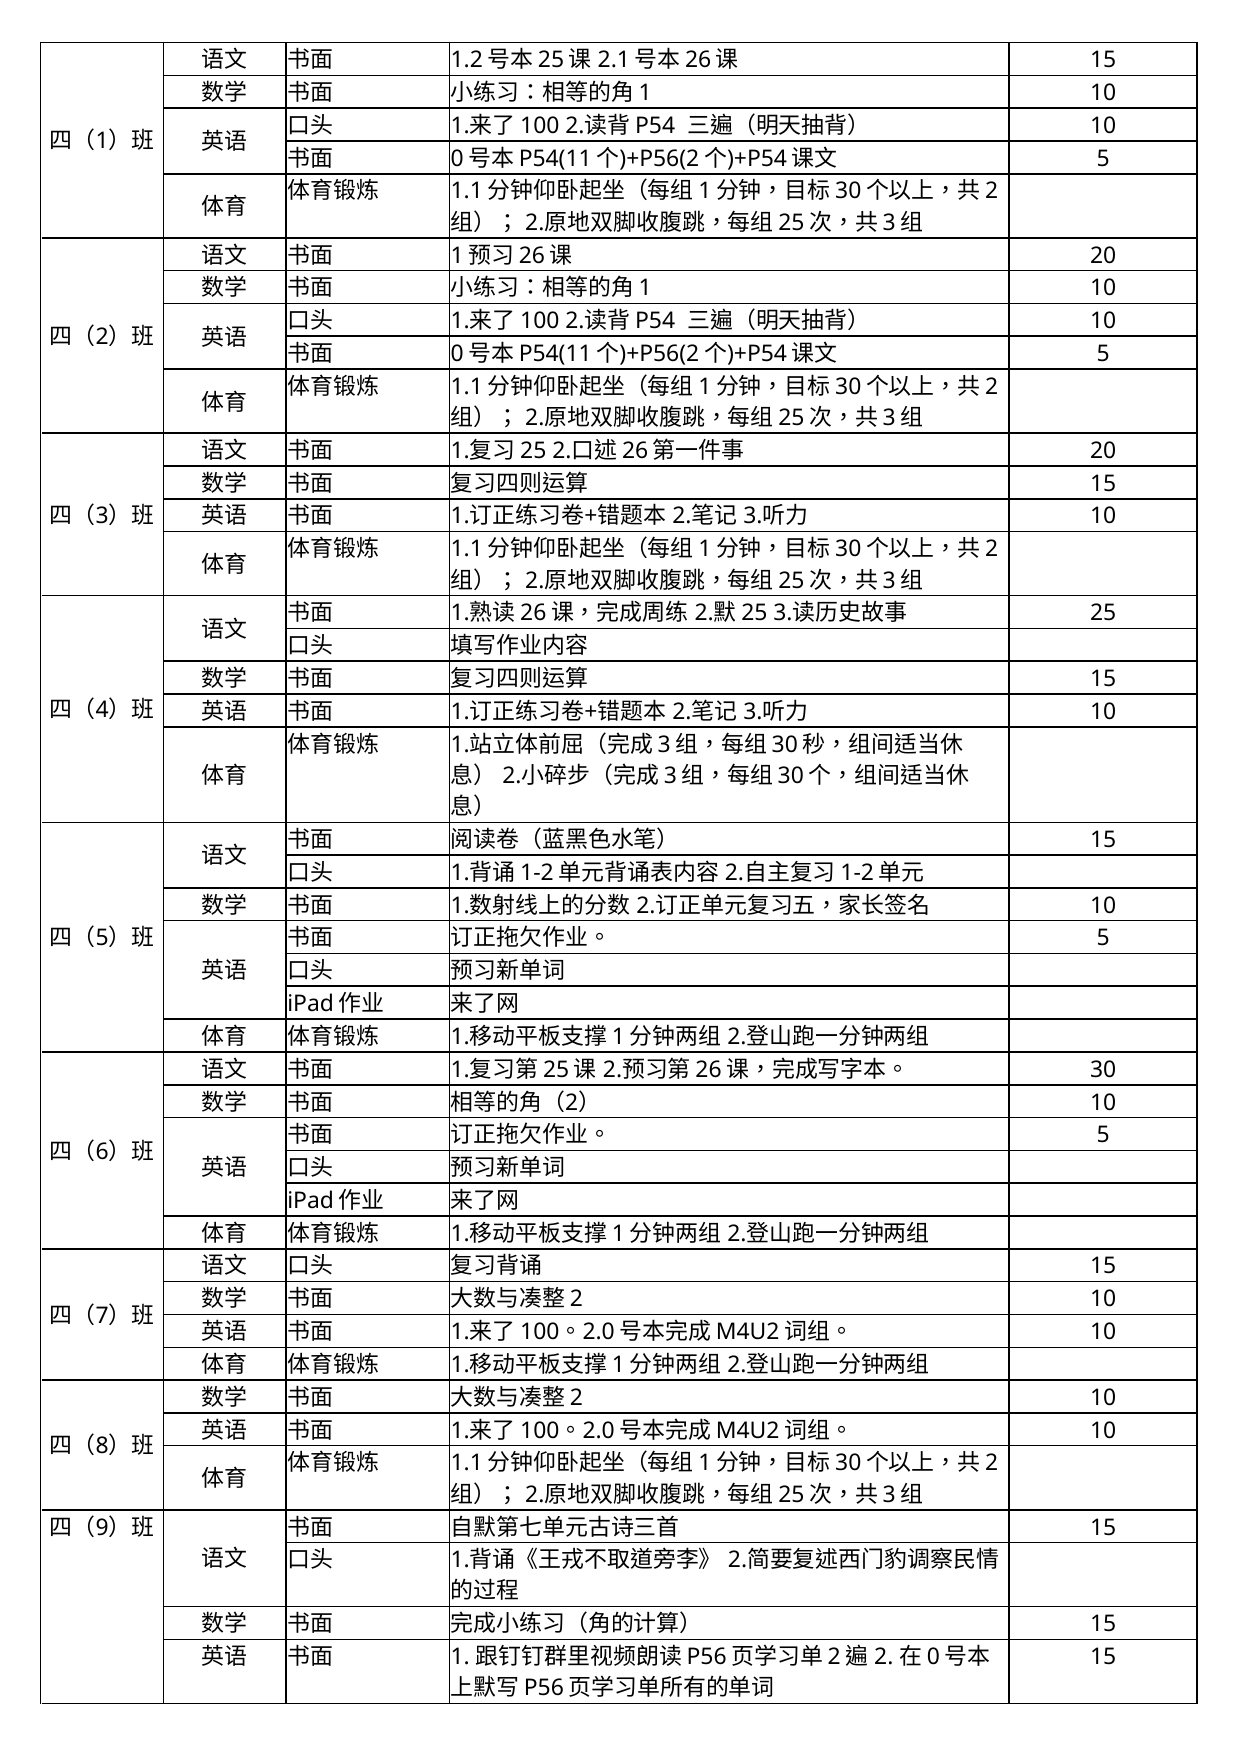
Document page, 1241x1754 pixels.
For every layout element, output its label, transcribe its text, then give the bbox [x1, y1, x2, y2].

table_cell 复习背诵 [450, 1250, 1008, 1281]
table_cell 英语 [164, 921, 285, 1018]
table_cell 四（6）班 [41, 1052, 163, 1248]
table_cell 体育锻炼 [287, 1217, 449, 1248]
table_cell 口头 [287, 1250, 449, 1281]
table_cell 书面 [287, 823, 449, 854]
table_cell 1预习26课 [450, 239, 1008, 270]
table_cell 填写作业内容 [450, 629, 1008, 660]
table_cell 20 [1010, 239, 1196, 270]
table_cell 书面 [287, 1381, 449, 1412]
table_cell 书面 [287, 142, 449, 173]
table_cell 预习新单词 [450, 954, 1008, 985]
table_cell 体育 [164, 175, 285, 237]
table_cell 体育锻炼 [287, 728, 449, 821]
table_cell 语文 [164, 434, 285, 465]
table_cell 相等的角（2） [450, 1086, 1008, 1117]
table_cell 口头 [287, 304, 449, 335]
table_cell 15 [1010, 1640, 1196, 1703]
table_cell 小练习：相等的角1 [450, 271, 1008, 303]
table_cell 1.来了100 2.读背P54 三遍（明天抽背） [450, 109, 1008, 140]
table_cell 英语 [164, 1414, 285, 1445]
table_cell 口头 [287, 1151, 449, 1182]
table_cell 体育 [164, 370, 285, 432]
table_cell [1010, 175, 1196, 237]
table_cell 书面 [287, 76, 449, 107]
table_cell [1010, 1020, 1196, 1051]
table_cell 数学 [164, 1086, 285, 1117]
table_cell 数学 [164, 1282, 285, 1313]
table_cell 大数与凑整2 [450, 1381, 1008, 1412]
table_cell 1.移动平板支撑1分钟两组 2.登山跑一分钟两组 [450, 1020, 1008, 1051]
table_cell 体育 [164, 1020, 285, 1051]
table_cell 书面 [287, 467, 449, 498]
table_cell 10 [1010, 889, 1196, 920]
table_cell 语文 [164, 1511, 285, 1606]
table_cell 1.背诵1-2单元背诵表内容 2.自主复习1-2单元 [450, 856, 1008, 887]
table_cell 口头 [287, 954, 449, 985]
table_cell 大数与凑整2 [450, 1282, 1008, 1313]
table_cell 10 [1010, 1282, 1196, 1313]
table_cell [1010, 370, 1196, 432]
table_cell 1.熟读26课，完成周练 2.默25 3.读历史故事 [450, 596, 1008, 628]
table_cell 订正拖欠作业。 [450, 921, 1008, 953]
table_cell [1010, 1217, 1196, 1248]
table_cell 体育 [164, 1446, 285, 1509]
table_cell 英语 [164, 304, 285, 368]
table_cell 书面 [287, 1086, 449, 1117]
table_cell 英语 [164, 695, 285, 726]
table_cell 1.1分钟仰卧起坐（每组1分钟，目标30个以上，共2组）； 2.原地双脚收腹跳，每组25次，共3组 [450, 1446, 1008, 1509]
table_cell 口头 [287, 1543, 449, 1606]
table_cell 自默第七单元古诗三首 [450, 1511, 1008, 1542]
table_cell 四（7）班 [41, 1249, 163, 1379]
table_cell 15 [1010, 43, 1196, 74]
table_cell [1010, 1151, 1196, 1182]
table_cell 书面 [287, 1640, 449, 1703]
table_cell 语文 [164, 1053, 285, 1084]
table_cell 10 [1010, 76, 1196, 107]
table_cell 20 [1010, 434, 1196, 465]
table_cell [1010, 1446, 1196, 1509]
table_cell 1.数射线上的分数 2.订正单元复习五，家长签名 [450, 889, 1008, 920]
table_cell 英语 [164, 109, 285, 173]
table_cell 10 [1010, 304, 1196, 335]
table_cell 体育 [164, 1348, 285, 1379]
table_cell 口头 [287, 629, 449, 660]
table_cell 5 [1010, 142, 1196, 173]
table_cell 体育锻炼 [287, 1446, 449, 1509]
table_cell 1.来了100。2.0号本完成M4U2词组。 [450, 1315, 1008, 1346]
table_cell 1.1分钟仰卧起坐（每组1分钟，目标30个以上，共2组）； 2.原地双脚收腹跳，每组25次，共3组 [450, 175, 1008, 237]
table_cell 语文 [164, 1250, 285, 1281]
table_cell [1010, 1543, 1196, 1606]
table_cell 口头 [287, 109, 449, 140]
table_cell 书面 [287, 271, 449, 303]
table_cell 书面 [287, 1282, 449, 1313]
table_cell 语文 [164, 823, 285, 887]
table_cell 来了网 [450, 987, 1008, 1018]
table_cell 四（9）班 [41, 1510, 163, 1703]
table_cell 15 [1010, 1511, 1196, 1542]
table_cell 语文 [164, 596, 285, 660]
table_cell 1. 跟钉钉群里视频朗读P56页学习单2遍 2. 在0号本上默写P56页学习单所有的单词 [450, 1640, 1008, 1703]
table_cell 数学 [164, 1381, 285, 1412]
table_cell 书面 [287, 500, 449, 531]
table_cell 数学 [164, 271, 285, 303]
table_cell 数学 [164, 1607, 285, 1638]
table_cell 1.1分钟仰卧起坐（每组1分钟，目标30个以上，共2组）； 2.原地双脚收腹跳，每组25次，共3组 [450, 532, 1008, 595]
table_cell 体育 [164, 532, 285, 595]
table_cell 10 [1010, 695, 1196, 726]
table_cell 体育 [164, 728, 285, 821]
table_cell 书面 [287, 434, 449, 465]
table_cell 数学 [164, 662, 285, 693]
table_cell 书面 [287, 889, 449, 920]
table_cell 15 [1010, 662, 1196, 693]
table_cell 四（5）班 [41, 823, 163, 1051]
table_cell 25 [1010, 596, 1196, 628]
table_cell 语文 [164, 43, 285, 74]
table_cell 书面 [287, 239, 449, 270]
table_cell 阅读卷（蓝黑色水笔） [450, 823, 1008, 854]
table_cell 体育锻炼 [287, 532, 449, 595]
table_cell 来了网 [450, 1184, 1008, 1215]
table_cell 英语 [164, 1315, 285, 1346]
table_cell 15 [1010, 1250, 1196, 1281]
table_cell 语文 [164, 239, 285, 270]
table_cell [1010, 629, 1196, 660]
table_cell 数学 [164, 889, 285, 920]
table_cell 10 [1010, 271, 1196, 303]
table_cell [1010, 856, 1196, 887]
table_cell 1.复习第25课 2.预习第26课，完成写字本。 [450, 1053, 1008, 1084]
table_cell 1.移动平板支撑1分钟两组 2.登山跑一分钟两组 [450, 1217, 1008, 1248]
table_cell 复习四则运算 [450, 467, 1008, 498]
table_cell 数学 [164, 467, 285, 498]
table_cell 体育锻炼 [287, 175, 449, 237]
table_cell 四（2）班 [41, 238, 163, 432]
table_cell 口头 [287, 856, 449, 887]
table_cell iPad作业 [287, 987, 449, 1018]
table_cell 书面 [287, 596, 449, 628]
table_cell [1010, 532, 1196, 595]
table_cell 复习四则运算 [450, 662, 1008, 693]
table_cell 1.来了100 2.读背P54 三遍（明天抽背） [450, 304, 1008, 335]
table_cell 1.复习25 2.口述26第一件事 [450, 434, 1008, 465]
table_cell 10 [1010, 1315, 1196, 1346]
table_cell 1.订正练习卷+错题本 2.笔记 3.听力 [450, 500, 1008, 531]
table_cell 体育 [164, 1217, 285, 1248]
table_cell 订正拖欠作业。 [450, 1118, 1008, 1149]
table_cell iPad作业 [287, 1184, 449, 1215]
table_cell 10 [1010, 500, 1196, 531]
table_cell 英语 [164, 500, 285, 531]
table_cell 书面 [287, 43, 449, 74]
table_cell 1.1分钟仰卧起坐（每组1分钟，目标30个以上，共2组）； 2.原地双脚收腹跳，每组25次，共3组 [450, 370, 1008, 432]
table_cell 书面 [287, 921, 449, 953]
table_cell 15 [1010, 823, 1196, 854]
table_cell 数学 [164, 76, 285, 107]
table_cell [1010, 987, 1196, 1018]
table_cell 书面 [287, 337, 449, 368]
table_cell 1.订正练习卷+错题本 2.笔记 3.听力 [450, 695, 1008, 726]
table_cell 5 [1010, 1118, 1196, 1149]
table_cell [1010, 1348, 1196, 1379]
table_cell 预习新单词 [450, 1151, 1008, 1182]
table_cell 书面 [287, 1607, 449, 1638]
table_cell [1010, 728, 1196, 821]
table_cell 书面 [287, 1053, 449, 1084]
table_cell 体育锻炼 [287, 370, 449, 432]
table_cell 体育锻炼 [287, 1348, 449, 1379]
table_cell 5 [1010, 337, 1196, 368]
table_cell 10 [1010, 109, 1196, 140]
table_cell 书面 [287, 1511, 449, 1542]
table_cell 10 [1010, 1414, 1196, 1445]
table_cell 四（1）班 [41, 43, 163, 237]
table_cell 1.背诵《王戎不取道旁李》 2.简要复述西门豹调察民情的过程 [450, 1543, 1008, 1606]
table_cell 0号本P54(11个)+P56(2个)+P54课文 [450, 337, 1008, 368]
table_cell 15 [1010, 467, 1196, 498]
table_cell [1010, 1184, 1196, 1215]
table_cell 1.来了100。2.0号本完成M4U2词组。 [450, 1414, 1008, 1445]
table_cell 5 [1010, 921, 1196, 953]
table_cell 四（8）班 [41, 1380, 163, 1509]
table_cell 书面 [287, 1414, 449, 1445]
table_cell [1010, 954, 1196, 985]
table_cell 书面 [287, 1118, 449, 1149]
table_cell 0号本P54(11个)+P56(2个)+P54课文 [450, 142, 1008, 173]
table_cell 完成小练习（角的计算） [450, 1607, 1008, 1638]
table_cell 15 [1010, 1607, 1196, 1638]
table_cell 英语 [164, 1118, 285, 1215]
table_cell 30 [1010, 1053, 1196, 1084]
table_cell 体育锻炼 [287, 1020, 449, 1051]
table_cell 1.2号本25课 2.1号本26课 [450, 43, 1008, 74]
table_cell 书面 [287, 1315, 449, 1346]
table_cell 小练习：相等的角1 [450, 76, 1008, 107]
table_cell 书面 [287, 695, 449, 726]
table_cell 10 [1010, 1381, 1196, 1412]
table_cell 四（4）班 [41, 596, 163, 821]
table_cell 10 [1010, 1086, 1196, 1117]
table_cell 四（3）班 [41, 433, 163, 595]
table_cell 1.站立体前屈（完成3组，每组30秒，组间适当休息） 2.小碎步（完成3组，每组30个，组间适当休息） [450, 728, 1008, 821]
table_cell 书面 [287, 662, 449, 693]
table_cell 1.移动平板支撑1分钟两组 2.登山跑一分钟两组 [450, 1348, 1008, 1379]
table_cell 英语 [164, 1640, 285, 1703]
